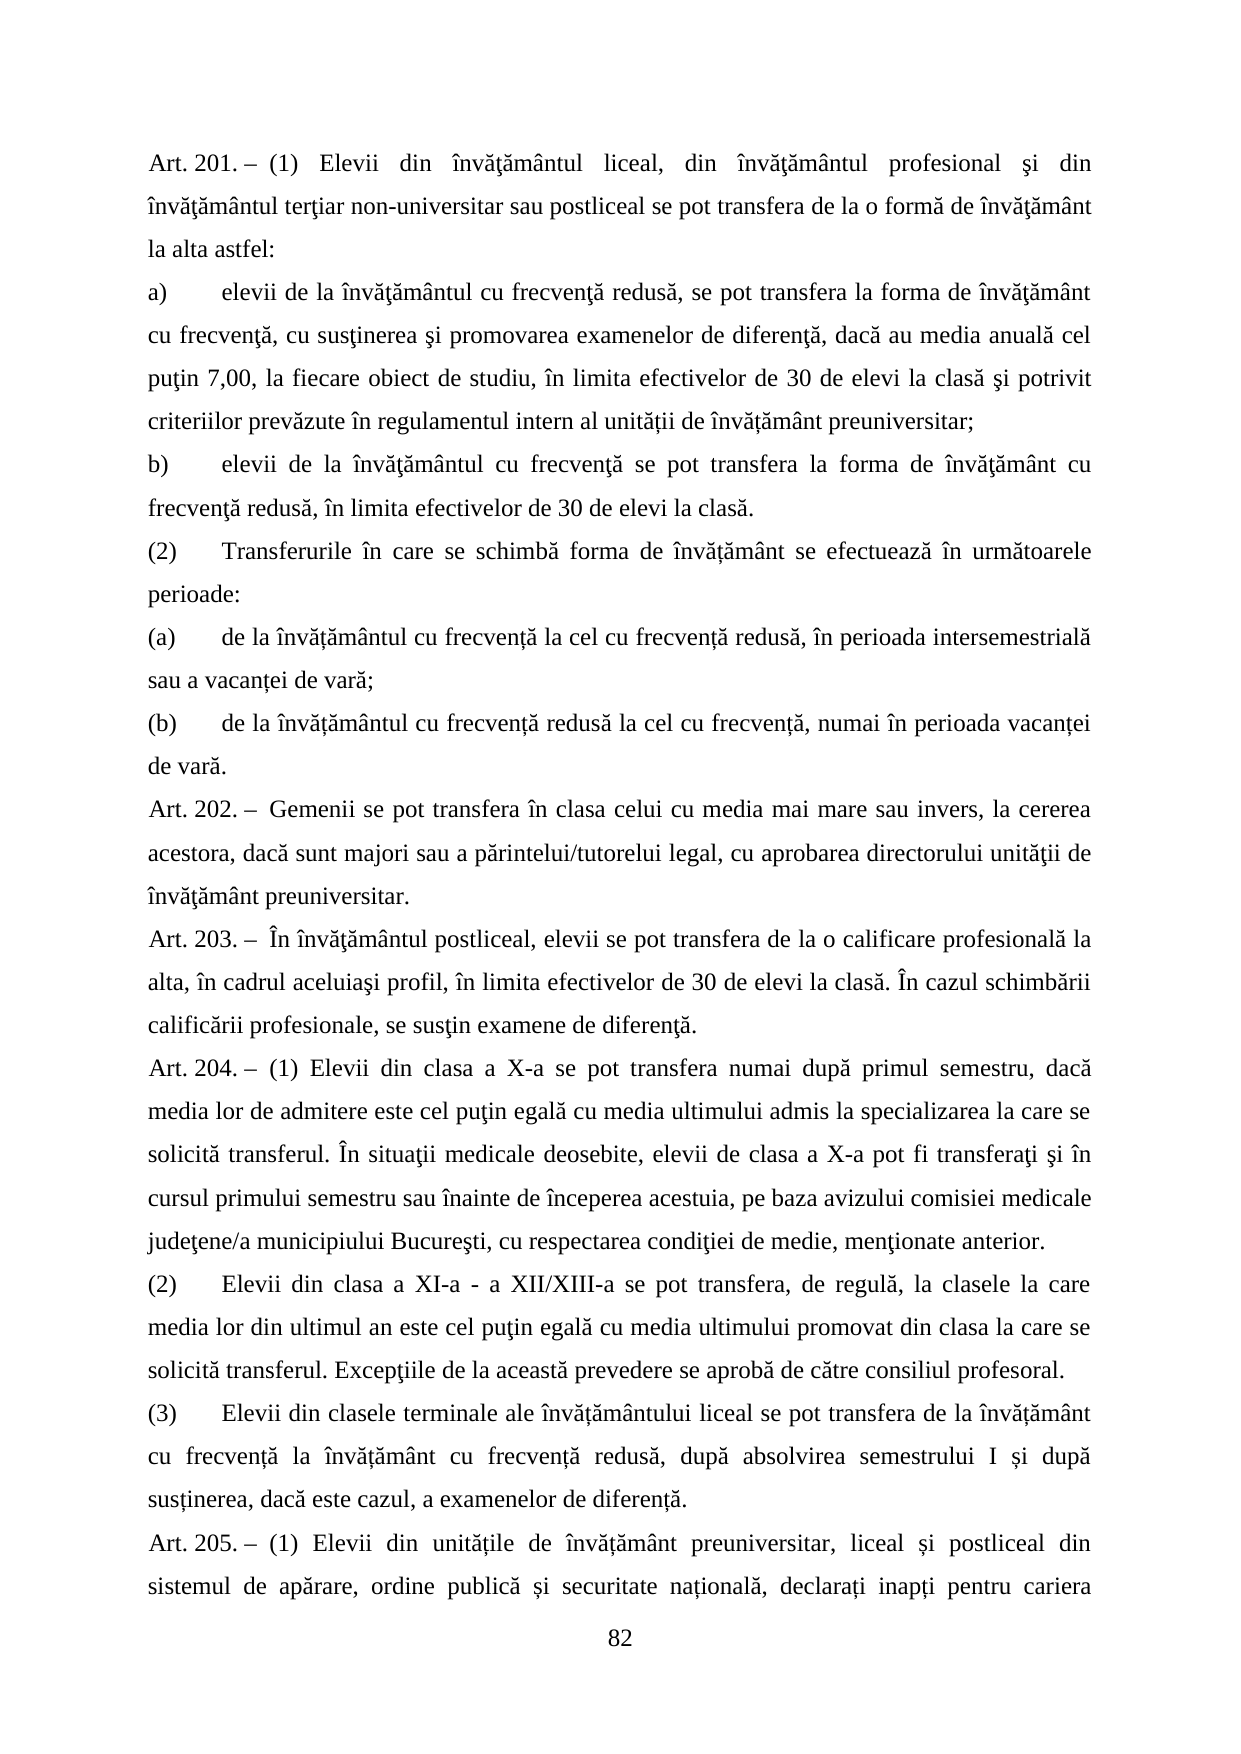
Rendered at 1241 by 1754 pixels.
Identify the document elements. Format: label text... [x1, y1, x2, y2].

list (1) Elevii din clasa a X-a se pot transfera numai după primul semestru, dacă media lor de admitere este cel puţin egală cu media ultimului admis la specializarea la care se solicită transferul. În situaţii medicale deosebite, elevii de clasa a X-a pot fi transferaţi şi în cursul primului semestru sau înainte de începerea acestuia, pe baza avizului comisiei medicale judeţene/a municipiului Bucureşti, cu respectarea condiţiei de medie, menţionate anterior. [148, 1053, 1092, 1254]
list de la învățământul cu frecvență redusă la cel cu frecvență, numai în perioada vacanței de vară. [148, 708, 1092, 780]
list de la învățământul cu frecvență la cel cu frecvență redusă, în perioada intersemestrială sau a vacanței de vară; [148, 622, 1092, 694]
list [148, 1528, 1092, 1599]
list Elevii din clasele terminale ale învățământului liceal se pot transfera de la învățământ cu frecvență la învățământ cu frecvență redusă, după absolvirea semestrului I și după susținerea, dacă este cazul, a examenelor de diferență. [148, 1398, 1092, 1513]
list (1) Elevii din învăţământul liceal, din învăţământul profesional şi din învăţământul terţiar non-universitar sau postliceal se pot transfera de la o formă de învăţământ la alta astfel: [148, 148, 1092, 263]
list Gemenii se pot transfera în clasa celui cu media mai mare sau invers, la cererea acestora, dacă sunt majori sau a părintelui/tutorelui legal, cu aprobarea directorului unităţii de învăţământ preuniversitar. [148, 794, 1092, 909]
list Transferurile în care se schimbă forma de învățământ se efectuează în următoarele perioade: [148, 536, 1092, 608]
list Elevii din clasa a XI-a - a XII/XIII-a se pot transfera, de regulă, la clasele la care media lor din ultimul an este cel puţin egală cu media ultimului promovat din clasa la care se solicită transferul. Excepţiile de la această prevedere se aprobă de către consiliul profesoral. [148, 1269, 1092, 1384]
list În învăţământul postliceal, elevii se pot transfera de la o calificare profesională la alta, în cadrul aceluiaşi profil, în limita efectivelor de 30 de elevi la clasă. În cazul schimbării calificării profesionale, se susţin examene de diferenţă. [148, 924, 1092, 1039]
list elevii de la învăţământul cu frecvenţă redusă, se pot transfera la forma de învăţământ cu frecvenţă, cu susţinerea şi promovarea examenelor de diferenţă, dacă au media anuală cel puţin 7,00, la fiecare obiect de studiu, în limita efectivelor de 30 de elevi la clasă şi potrivit criteriilor prevăzute în regulamentul intern al unității de învățământ preuniversitar; [148, 277, 1092, 435]
list elevii de la învăţământul cu frecvenţă se pot transfera la forma de învăţământ cu frecvenţă redusă, în limita efectivelor de 30 de elevi la clasă. [148, 449, 1092, 521]
